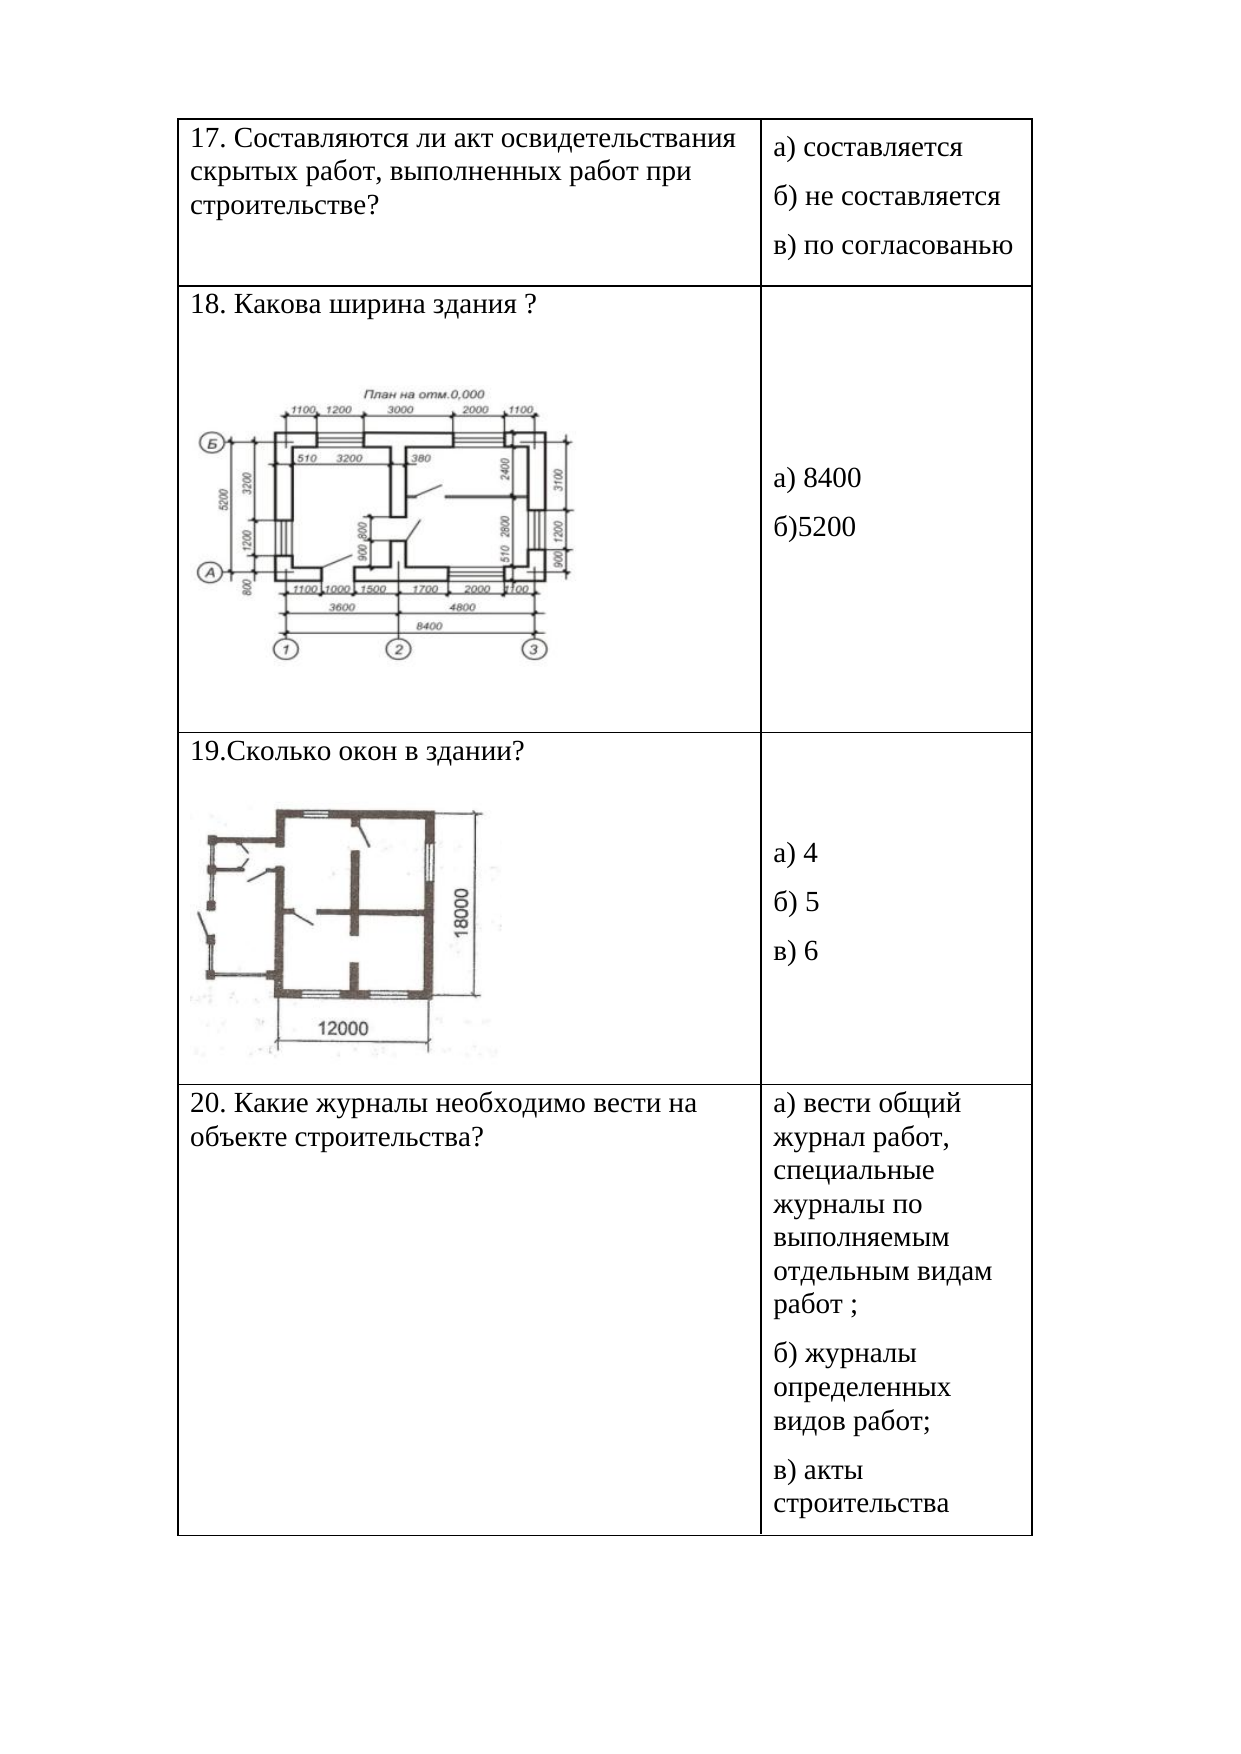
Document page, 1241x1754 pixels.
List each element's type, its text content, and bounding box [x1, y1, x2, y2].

table_cell а) составляется б) не составляется в) по согласованью [762, 120, 1031, 285]
table_cell 17. Составляются ли акт освидетельствания скрытых работ, выполненных работ при строительстве? [179, 120, 760, 285]
table_cell 19.Сколько окон в здании? [179, 733, 760, 1083]
table_cell 20. Какие журналы необходимо вести на объекте строительства? [179, 1085, 760, 1534]
table_cell а) 8400 б)5200 [762, 287, 1031, 732]
table_cell а) 4 б) 5 в) 6 [762, 733, 1031, 1083]
table_cell 18. Какова ширина здания ? [179, 287, 760, 732]
picture [190, 782, 502, 1068]
table_cell а) вести общий журнал работ, специальные журналы по выполняемым отдельным видам работ ; б) журналы определенных видов работ; в) акты строительства [762, 1085, 1031, 1534]
picture [190, 385, 594, 667]
